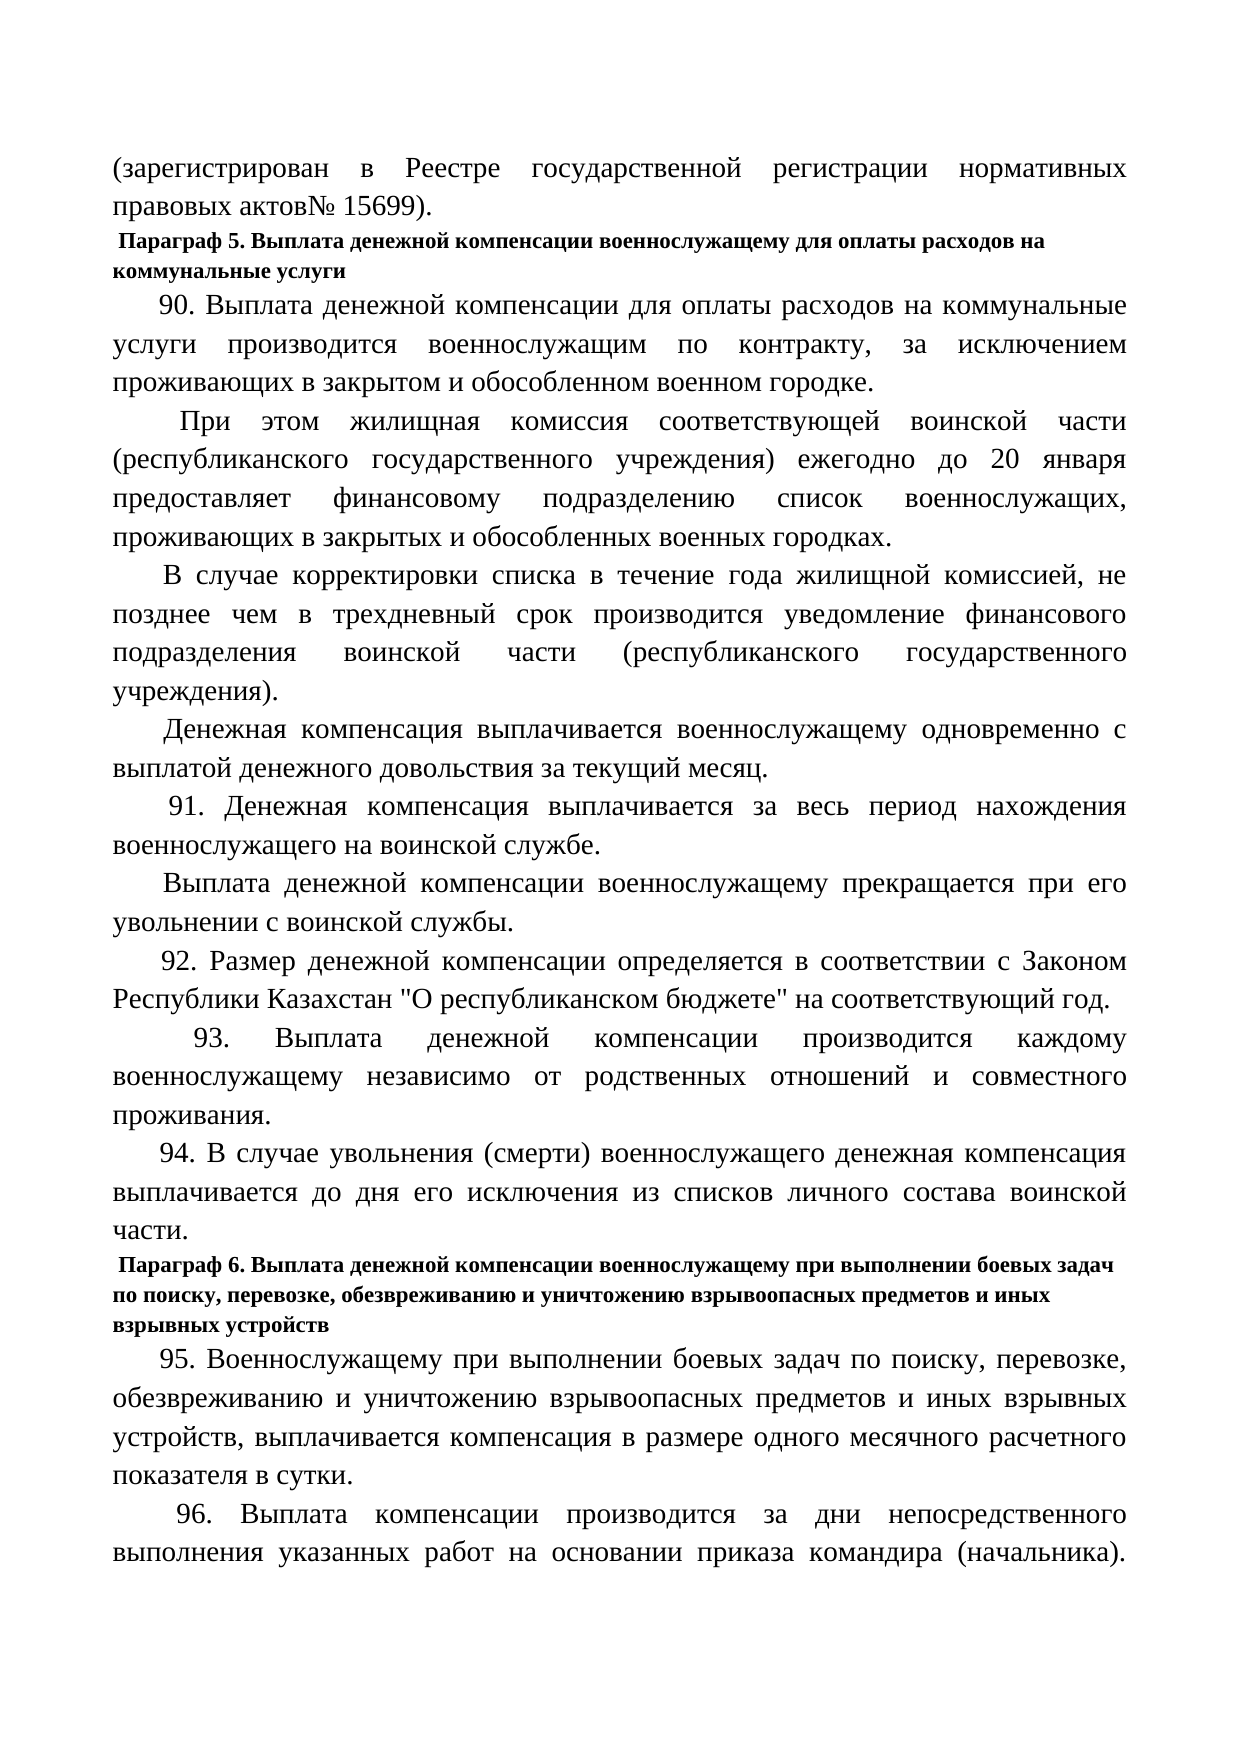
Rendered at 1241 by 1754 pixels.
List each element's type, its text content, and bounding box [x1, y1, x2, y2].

text Выплата денежной компенсации военнослужащему прекращается при его увольнении с воинской службы. [112, 866, 1128, 938]
text Параграф 5. Выплата денежной компенсации военнослужащему для оплаты расходов на коммунальные услуги [112, 227, 1128, 284]
text В случае корректировки списка в течение года жилищной комиссией, не позднее чем в трехдневный срок производится уведомление финансового подразделения воинской части (республиканского государственного учреждения). [112, 557, 1128, 706]
text 94. В случае увольнения (смерти) военнослужащего денежная компенсация выплачивается до дня его исключения из списков личного состава воинской части. [112, 1135, 1128, 1246]
text Параграф 6. Выплата денежной компенсации военнослужащему при выполнении боевых задач по поиску, перевозке, обезвреживанию и уничтожению взрывоопасных предметов и иных взрывных устройств [112, 1251, 1128, 1338]
text Денежная компенсация выплачивается военнослужащему одновременно с выплатой денежного довольствия за текущий месяц. [112, 711, 1128, 783]
text 95. Военнослужащему при выполнении боевых задач по поиску, перевозке, обезвреживанию и уничтожению взрывоопасных предметов и иных взрывных устройств, выплачивается компенсация в размере одного месячного расчетного показателя в сутки. [112, 1342, 1128, 1491]
text 93. Выплата денежной компенсации производится каждому военнослужащему независимо от родственных отношений и совместного проживания. [112, 1020, 1128, 1130]
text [112, 150, 1128, 222]
text 92. Размер денежной компенсации определяется в соответствии с Законом Республики Казахстан "О республиканском бюджете" на соответствующий год. [112, 943, 1128, 1015]
text 91. Денежная компенсация выплачивается за весь период нахождения военнослужащего на воинской службе. [112, 788, 1128, 861]
text 90. Выплата денежной компенсации для оплаты расходов на коммунальные услуги производится военнослужащим по контракту, за исключением проживающих в закрытом и обособленном военном городке. [112, 287, 1128, 398]
text При этом жилищная комиссия соответствующей воинской части (республиканского государственного учреждения) ежегодно до 20 января предоставляет финансовому подразделению список военнослужащих, проживающих в закрытых и обособленных военных городках. [112, 403, 1128, 552]
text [112, 1496, 1128, 1568]
